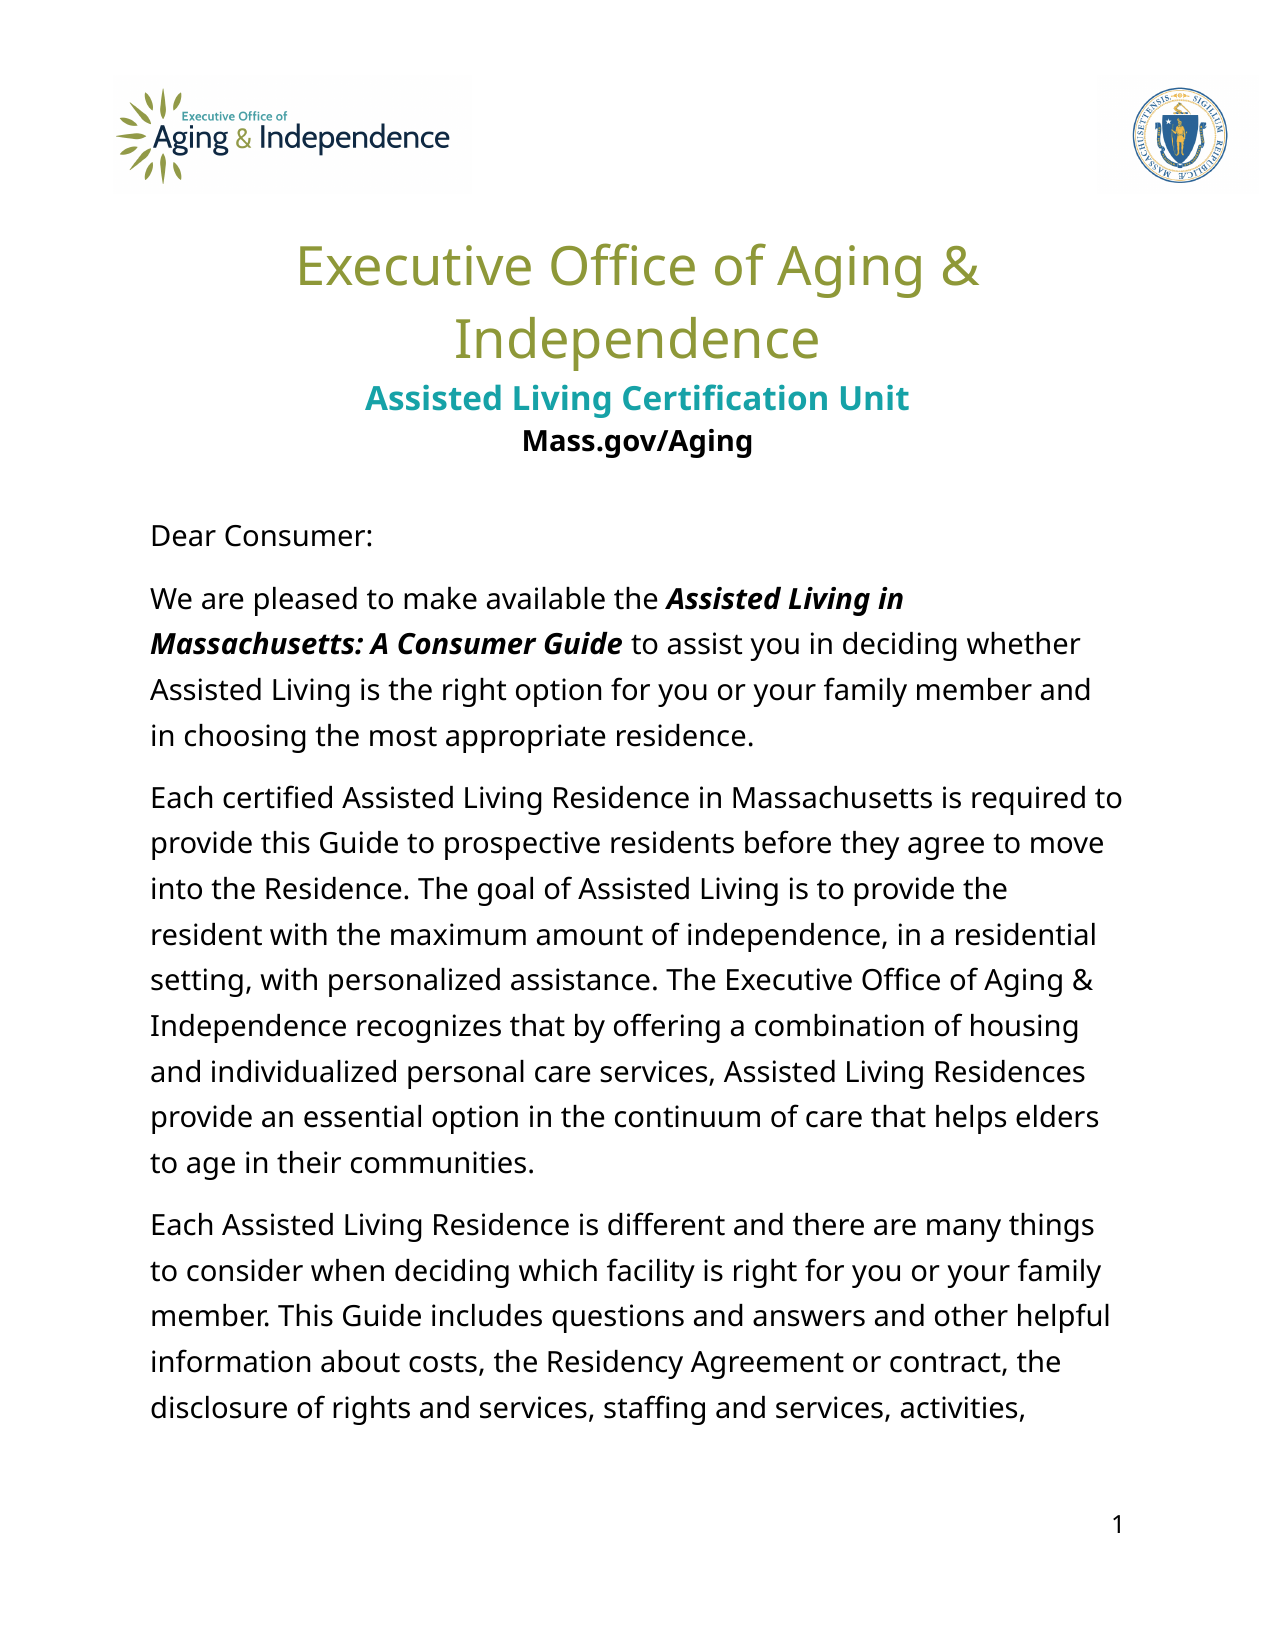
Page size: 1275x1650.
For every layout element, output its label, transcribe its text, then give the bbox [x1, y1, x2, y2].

text Executive Office of Aging & Independence [150, 227, 1125, 375]
picture [1096, 75, 1260, 194]
text Mass.gov/Aging [150, 420, 1125, 460]
text Dear Consumer: [150, 516, 1125, 555]
text Each certified Assisted Living Residence in Massachusetts is required to provide this Guide to prospective residents before they agree to move into the Residence. The goal of Assisted Living is to provide the resident with the maximum amount of independence, in a residential setting, with personalized assistance. The Executive Office of Aging & Independence recognizes that by offering a combination of housing and individualized personal care services, Assisted Living Residences provide an essential option in the continuum of care that helps elders to age in their communities. [150, 777, 1125, 1182]
picture [112, 75, 472, 194]
text Assisted Living Certification Unit [150, 375, 1125, 420]
text We are pleased to make available the Assisted Living in Massachusetts: A Consumer Guide to assist you in deciding whether Assisted Living is the right option for you or your family member and in choosing the most appropriate residence. [150, 578, 1125, 754]
